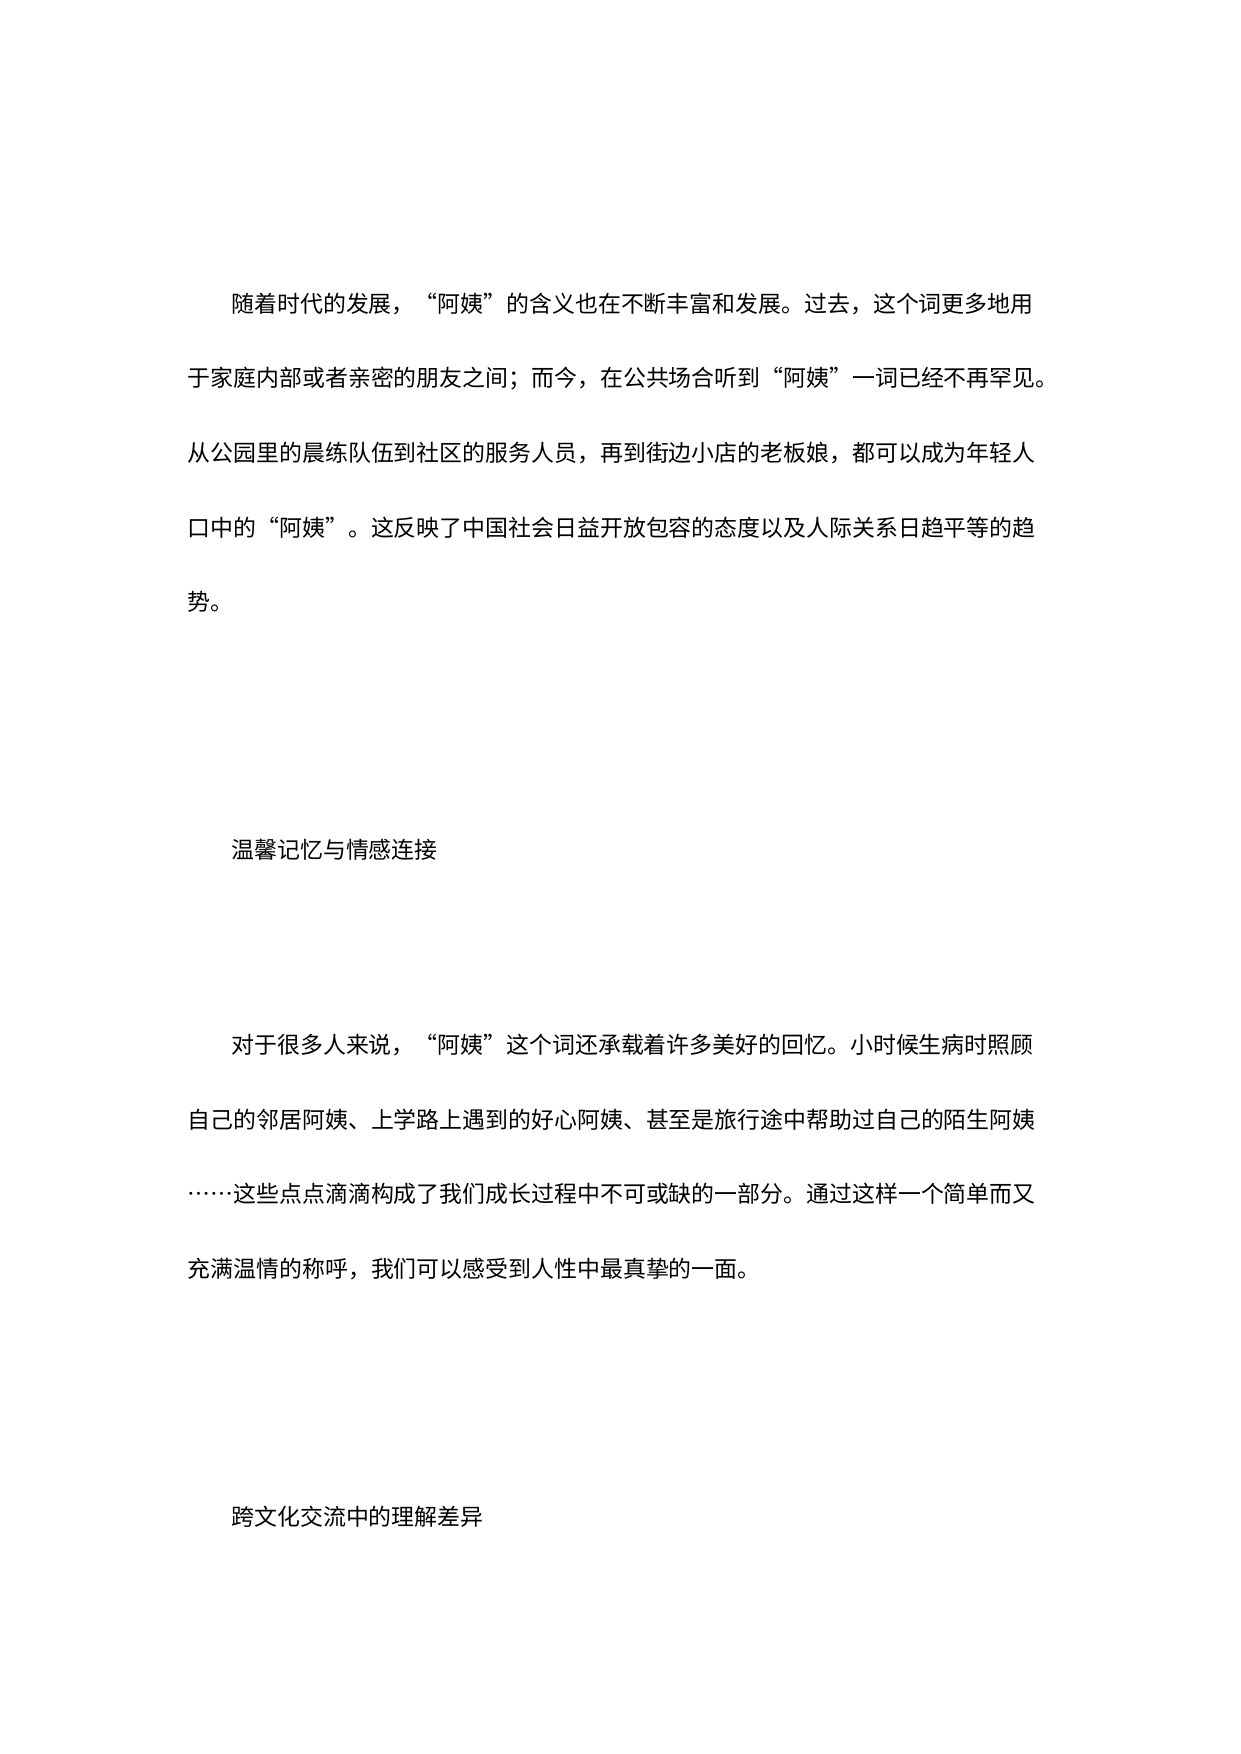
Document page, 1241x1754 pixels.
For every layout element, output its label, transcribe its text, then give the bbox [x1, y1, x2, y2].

text 跨文化交流中的理解差异 [187, 1483, 1053, 1548]
text 对于很多人来说，“阿姨”这个词还承载着许多美好的回忆。小时候生病时照顾自己的邻居阿姨、上学路上遇到的好心阿姨、甚至是旅行途中帮助过自己的陌生阿姨……这些点点滴滴构成了我们成长过程中不可或缺的一部分。通过这样一个简单而又充满温情的称呼，我们可以感受到人性中最真挚的一面。 [187, 1011, 1053, 1300]
text 温馨记忆与情感连接 [187, 817, 1053, 882]
text 随着时代的发展，“阿姨”的含义也在不断丰富和发展。过去，这个词更多地用于家庭内部或者亲密的朋友之间；而今，在公共场合听到“阿姨”一词已经不再罕见。从公园里的晨练队伍到社区的服务人员，再到街边小店的老板娘，都可以成为年轻人口中的“阿姨”。这反映了中国社会日益开放包容的态度以及人际关系日趋平等的趋势。 [187, 270, 1053, 633]
